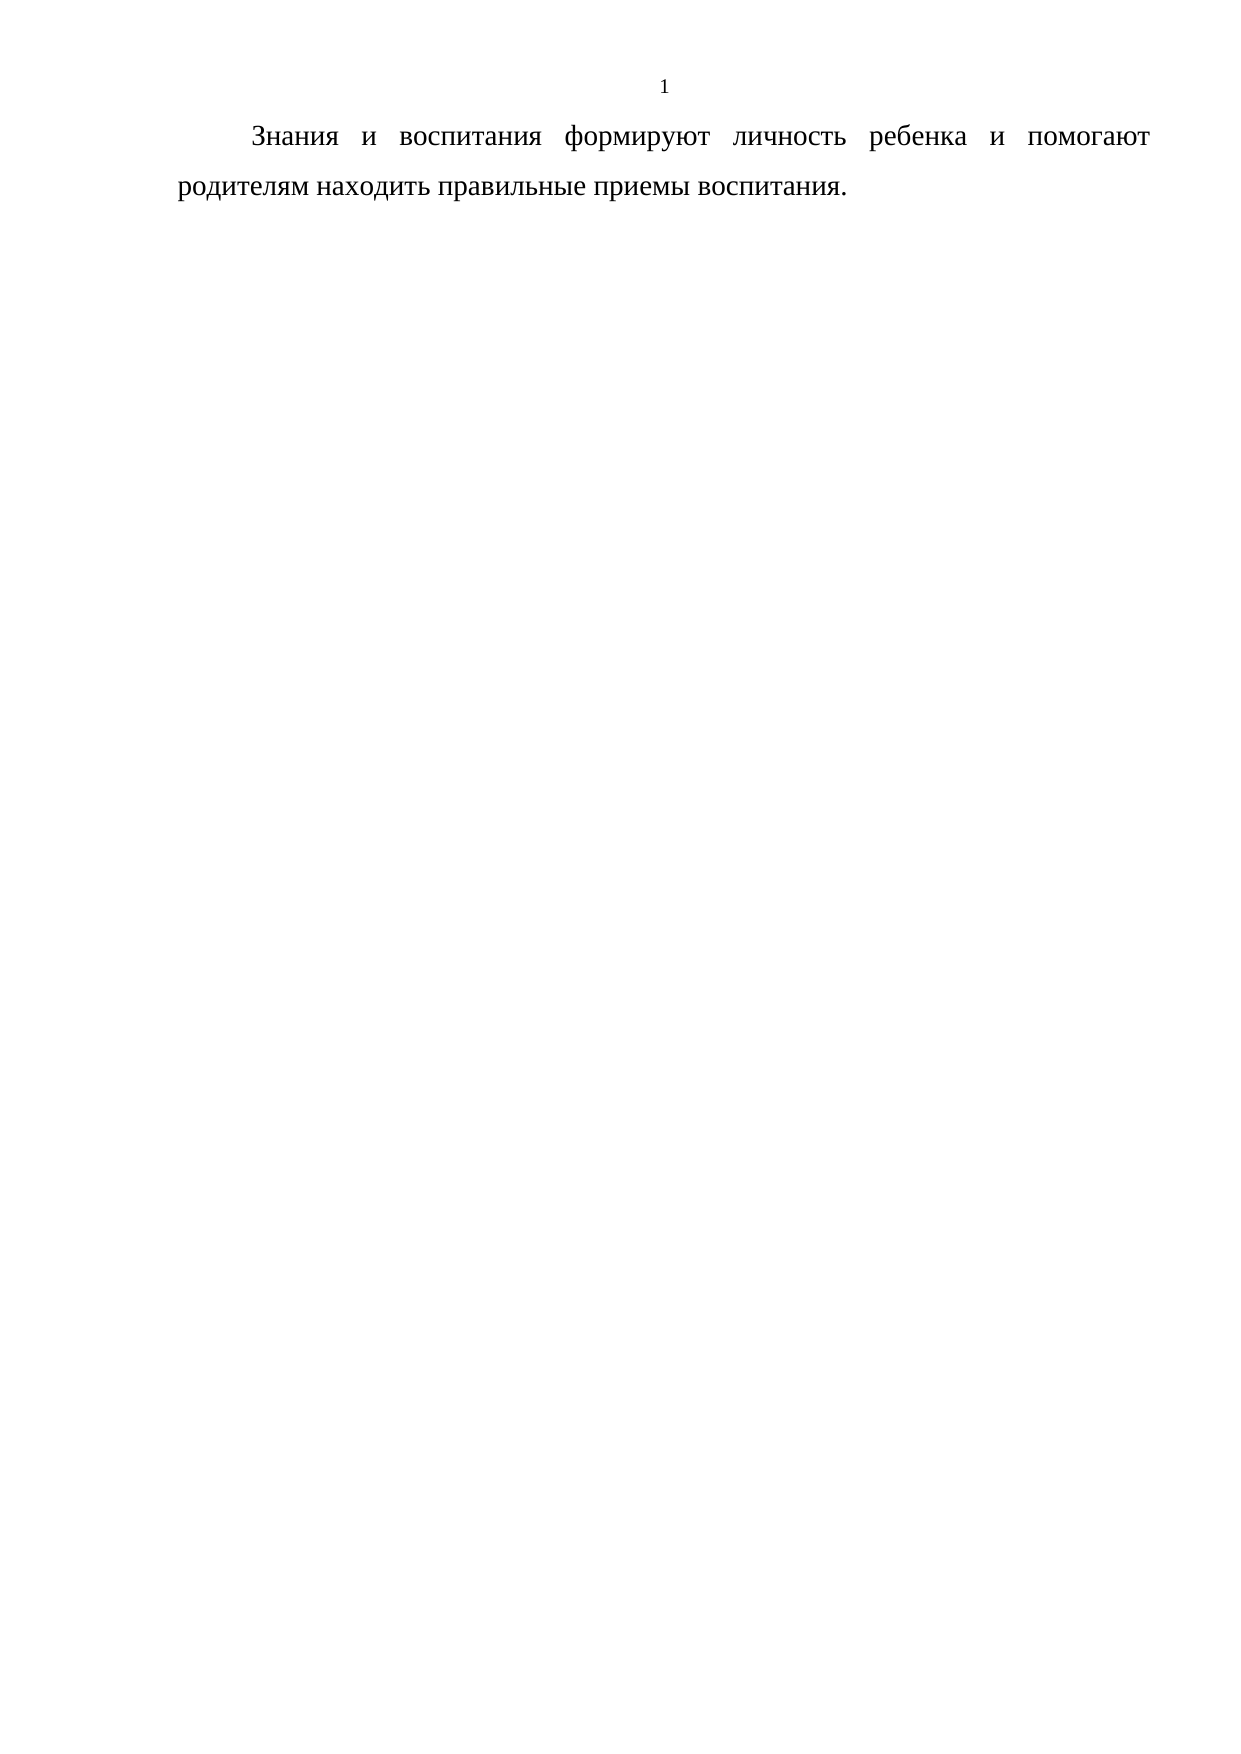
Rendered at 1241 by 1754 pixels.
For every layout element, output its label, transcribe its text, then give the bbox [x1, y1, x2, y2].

text Знания и воспитания формируют личность ребенка и помогают родителям находить правильные приемы воспитания. [177, 118, 1152, 202]
